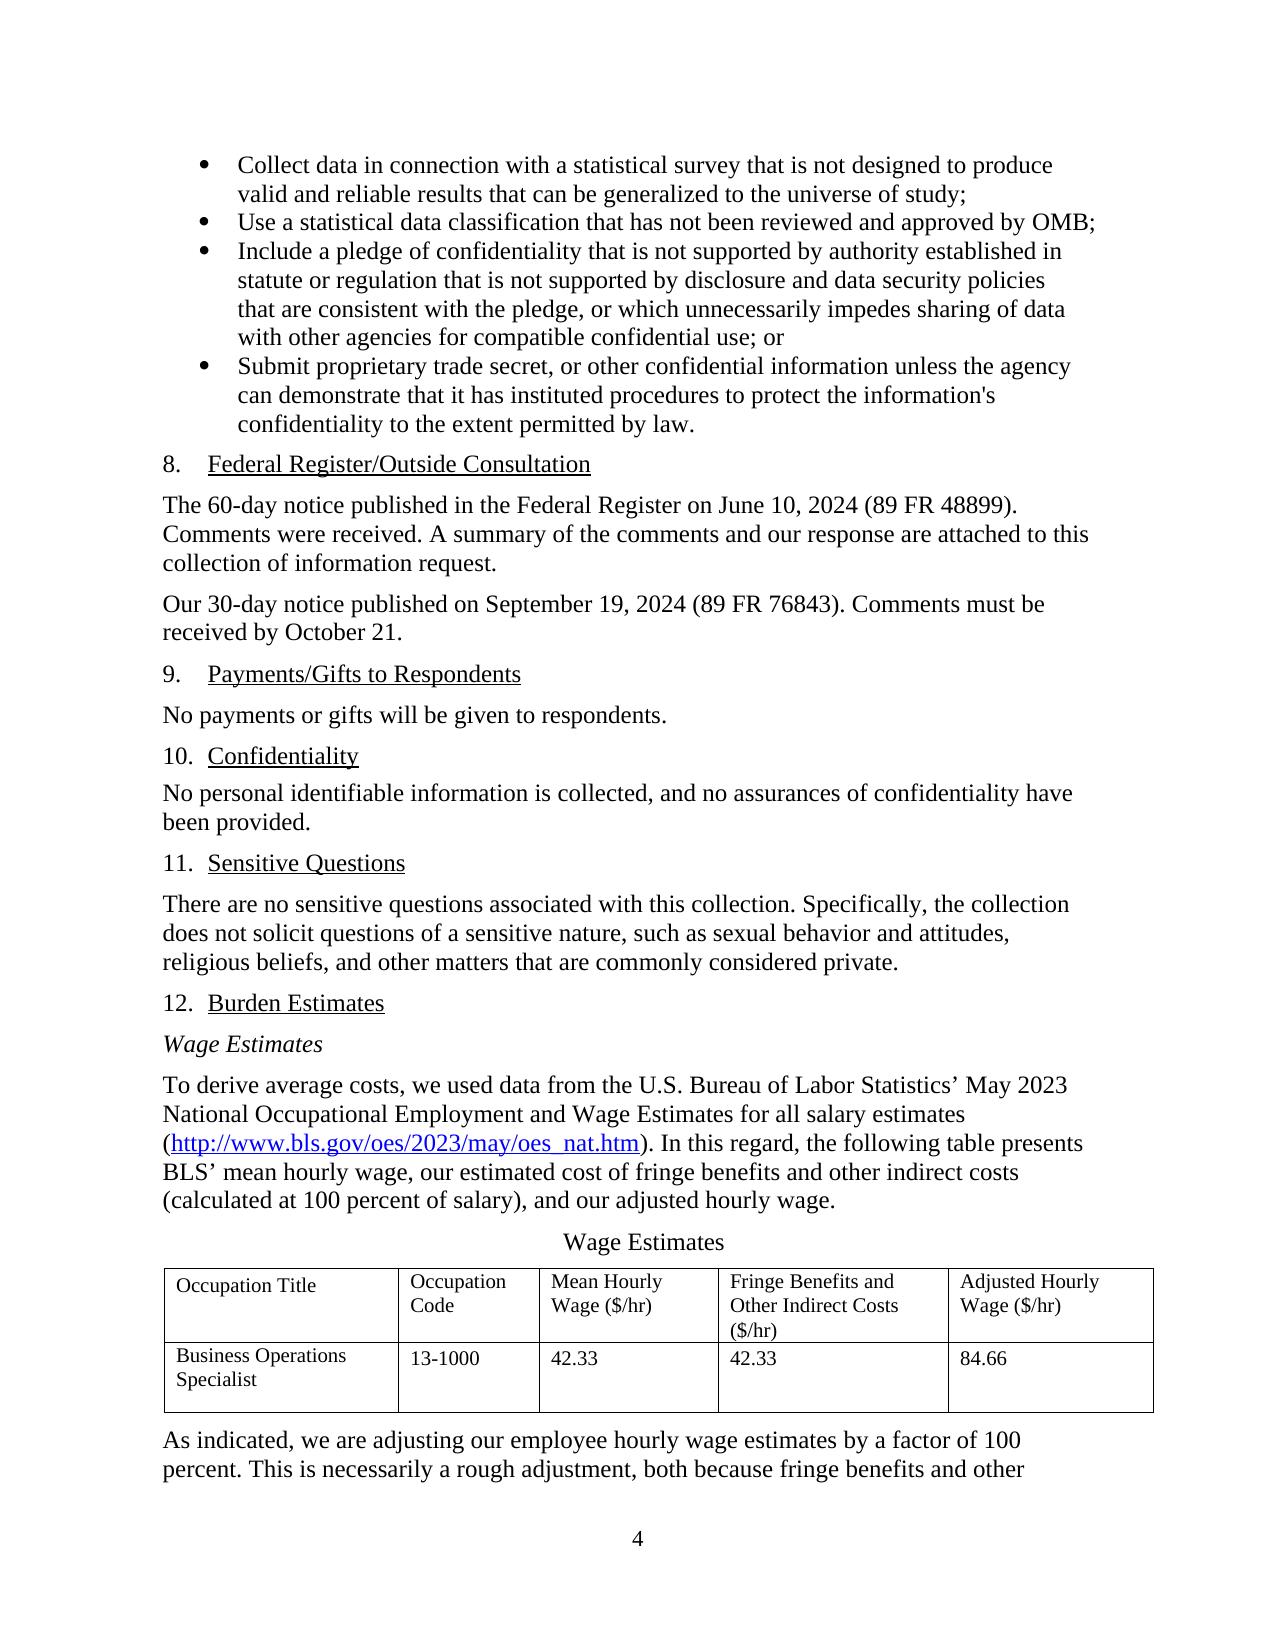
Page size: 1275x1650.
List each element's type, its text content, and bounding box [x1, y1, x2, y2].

text No payments or gifts will be given to respondents. [162, 700, 1125, 729]
table_cell 84.66 [949, 1343, 1153, 1412]
table_cell Business Operations Specialist [165, 1343, 398, 1412]
text To derive average costs, we used data from the U.S. Bureau of Labor Statistics’ May 2023 National Occupational Employment and Wage Estimates for all salary estimates (http://www.bls.gov/oes/2023/may/oes_nat.htm). In this regard, the following table presents BLS’ mean hourly wage, our estimated cost of fringe benefits and other indirect costs (calculated at 100 percent of salary), and our adjusted hourly wage. [162, 1071, 1107, 1214]
text There are no sensitive questions associated with this collection. Specifically, the collection does not solicit questions of a sensitive nature, such as sexual behavior and attitudes, religious beliefs, and other matters that are commonly considered private. [162, 889, 1087, 976]
list Submit proprietary trade secret, or other confidential information unless the agency can demonstrate that it has instituted procedures to protect the information's confidentiality to the extent permitted by law. [200, 351, 1087, 437]
table_cell 13-1000 [399, 1343, 539, 1412]
text No personal identifiable information is collected, and no assurances of confidentiality have been provided. [162, 778, 1125, 836]
list Include a pledge of confidentiality that is not supported by authority established in statute or regulation that is not supported by disclosure and data security policies that are consistent with the pledge, or which unnecessarily impedes sharing of data with other agencies for compatible confidential use; or [200, 236, 1088, 351]
list Sensitive Questions [162, 848, 1125, 877]
list Confidentiality [162, 741, 1125, 770]
text Our 30-day notice published on September 19, 2024 (89 FR 76843). Comments must be received by October 21. [162, 589, 1125, 646]
text The 60-day notice published in the Federal Register on June 10, 2024 (89 FR 48899). Comments were received. A summary of the comments and our response are attached to this collection of information request. [162, 490, 1125, 577]
table_header Mean Hourly Wage ($/hr) [540, 1269, 718, 1342]
table_header Occupation Title [165, 1269, 398, 1342]
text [162, 1425, 1064, 1483]
table_header Occupation Code [399, 1269, 539, 1342]
text Wage Estimates [162, 1029, 1125, 1058]
table_cell 42.33 [719, 1343, 948, 1412]
list Burden Estimates [162, 988, 1125, 1017]
table_header Adjusted Hourly Wage ($/hr) [949, 1269, 1153, 1342]
table_header Fringe Benefits and Other Indirect Costs ($/hr) [719, 1269, 948, 1342]
list Payments/Gifts to Respondents [162, 659, 1125, 687]
subtitle Wage Estimates [162, 1227, 1125, 1256]
table_cell 42.33 [540, 1343, 718, 1412]
list Federal Register/Outside Consultation [162, 449, 1125, 478]
list Use a statistical data classification that has not been reviewed and approved by OMB; [199, 207, 1125, 236]
list Collect data in connection with a statistical survey that is not designed to produce valid and reliable results that can be generalized to the universe of study; [200, 150, 1106, 207]
